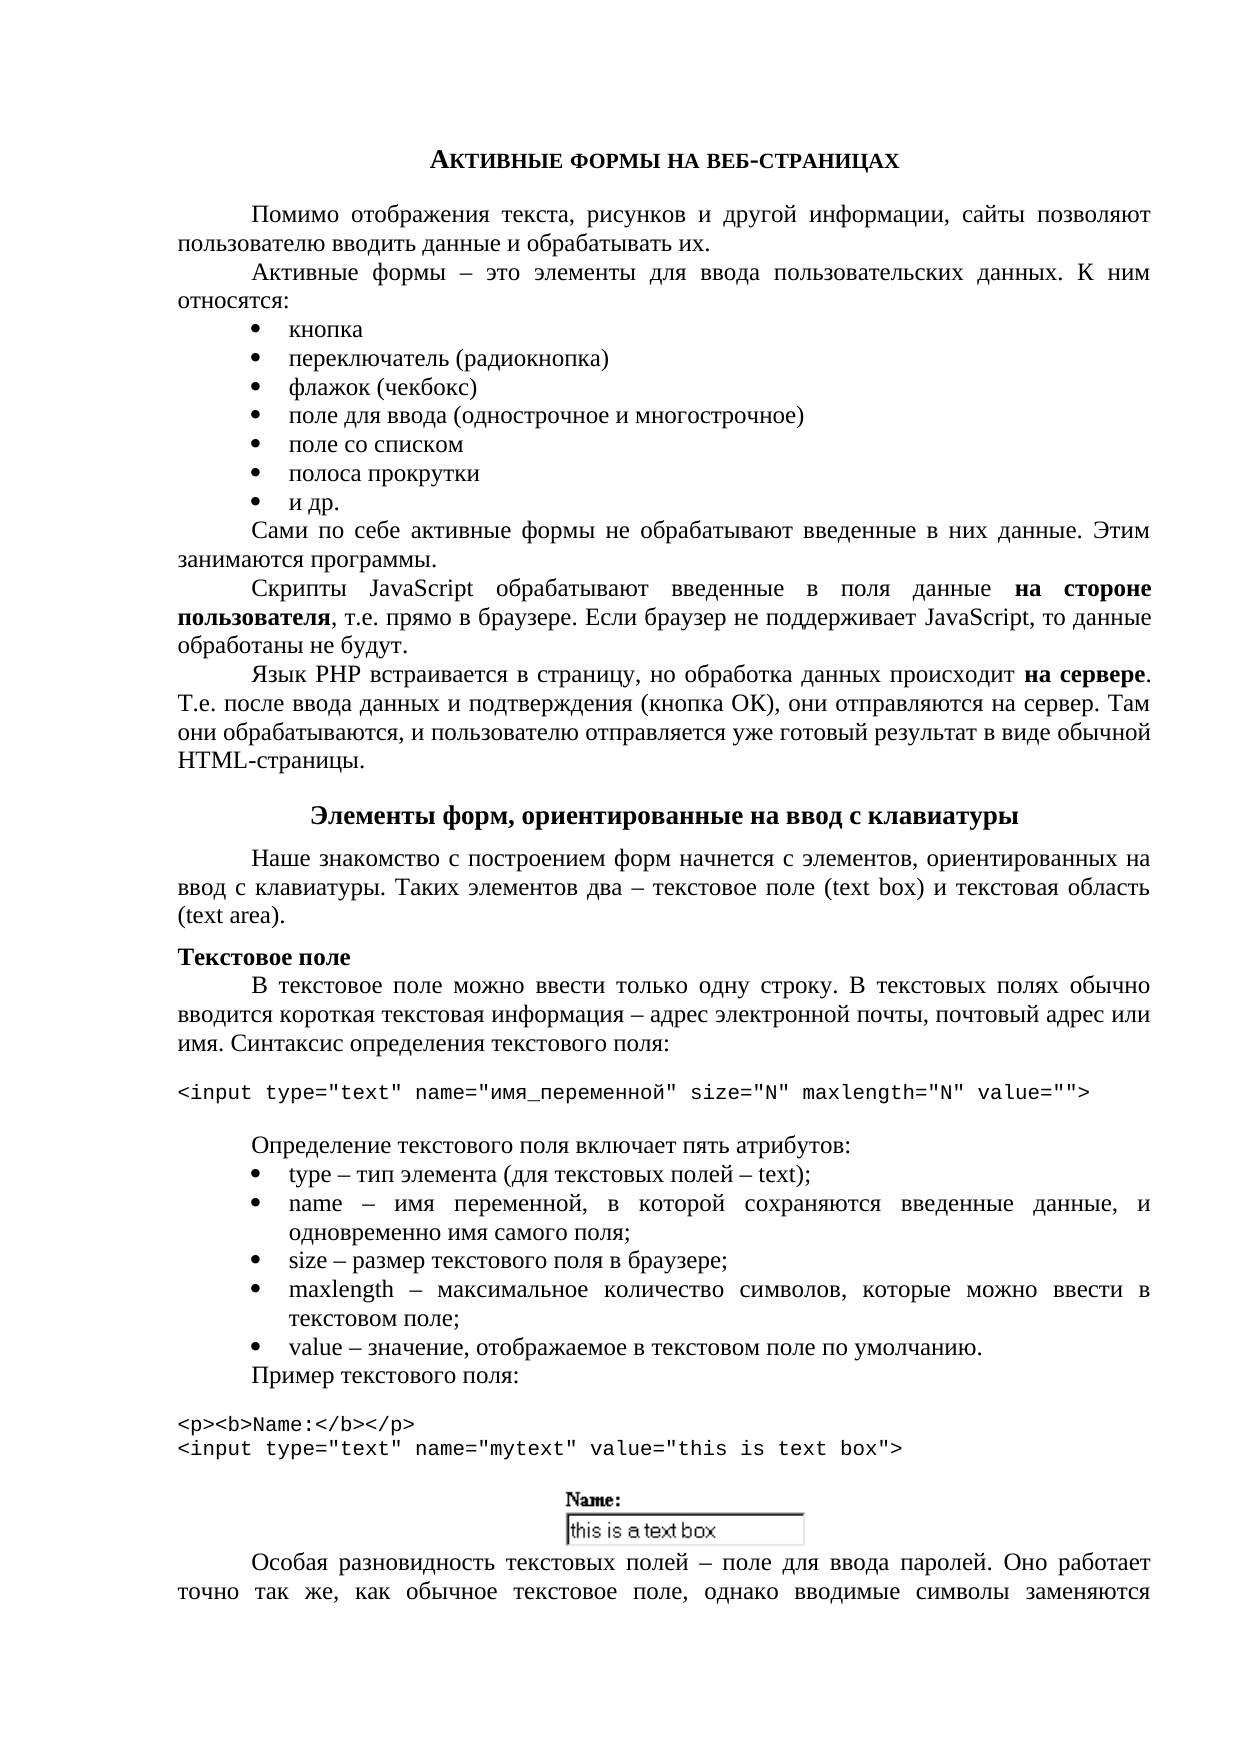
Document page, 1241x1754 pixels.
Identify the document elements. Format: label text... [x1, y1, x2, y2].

list полоса прокрутки [251, 458, 1152, 487]
list флажок (чекбокс) [251, 372, 1152, 401]
text <input type="text" nаme="имя_переменной" size="N" maxlength="N" value=""> [177, 1082, 1152, 1105]
picture [560, 1486, 816, 1548]
text <input type="text" nаme="mytext" value="this is text box"> [177, 1438, 1152, 1461]
list type – тип элемента (для текстовых полей – text); [251, 1159, 1152, 1188]
list поле для ввода (однострочное и многострочное) [251, 401, 1152, 429]
text Сами по себе активные формы не обрабатывают введенные в них данные. Этим занимаются программы. [177, 516, 1152, 573]
text Активные формы – это элементы для ввода пользовательских данных. К ним относятся: [177, 257, 1152, 314]
list поле со списком [251, 429, 1152, 458]
subtitle Текстовое поле [177, 942, 1152, 970]
text Скрипты JavaScript обрабатывают введенные в поля данные на стороне пользователя, т.е. прямо в браузере. Если браузер не поддерживает JavaScript, то данные обработаны не будут. [177, 573, 1152, 659]
list name – имя переменной, в которой сохраняются введенные данные, и одновременно имя самого поля; [251, 1188, 1152, 1245]
text Язык PHP встраивается в страницу, но обработка данных происходит на сервере. Т.е. после ввода данных и подтверждения (кнопка ОК), они отправляются на сервер. Там они обрабатываются, и пользователю отправляется уже готовый результат в виде обычной HTML-страницы. [177, 659, 1152, 774]
text Определение текстового поля включает пять атрибутов: [177, 1130, 1152, 1159]
text Наше знакомство с построением форм начнется с элементов, ориентированных на ввод с клавиатуры. Таких элементов два – текстовое поле (text box) и текстовая область (text area). [177, 843, 1152, 929]
text Пример текстового поля: [177, 1360, 1152, 1389]
list size – размер текстового поля в браузере; [251, 1245, 1152, 1274]
list value – значение, отображаемое в текстовом поле по умолчанию. [251, 1332, 1152, 1360]
subtitle Активные формы на веб-страницах [177, 143, 1152, 174]
list переключатель (радиокнопка) [251, 343, 1152, 372]
text В текстовое поле можно ввести только одну строку. В текстовых полях обычно вводится короткая текстовая информация – адрес электронной почты, почтовый адрес или имя. Синтаксис определения текстового поля: [177, 970, 1152, 1057]
subtitle Элементы форм, ориентированные на ввод с клавиатуры [177, 799, 1152, 830]
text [177, 1547, 1152, 1605]
text <p><b>Name:</b></p> [177, 1414, 1152, 1438]
list кнопка [251, 314, 1152, 343]
text Помимо отображения текста, рисунков и другой информации, сайты позволяют пользователю вводить данные и обрабатывать их. [177, 199, 1152, 257]
list и др. [251, 487, 1152, 516]
list maxlength – максимальное количество символов, которые можно ввести в текстовом поле; [251, 1274, 1152, 1332]
